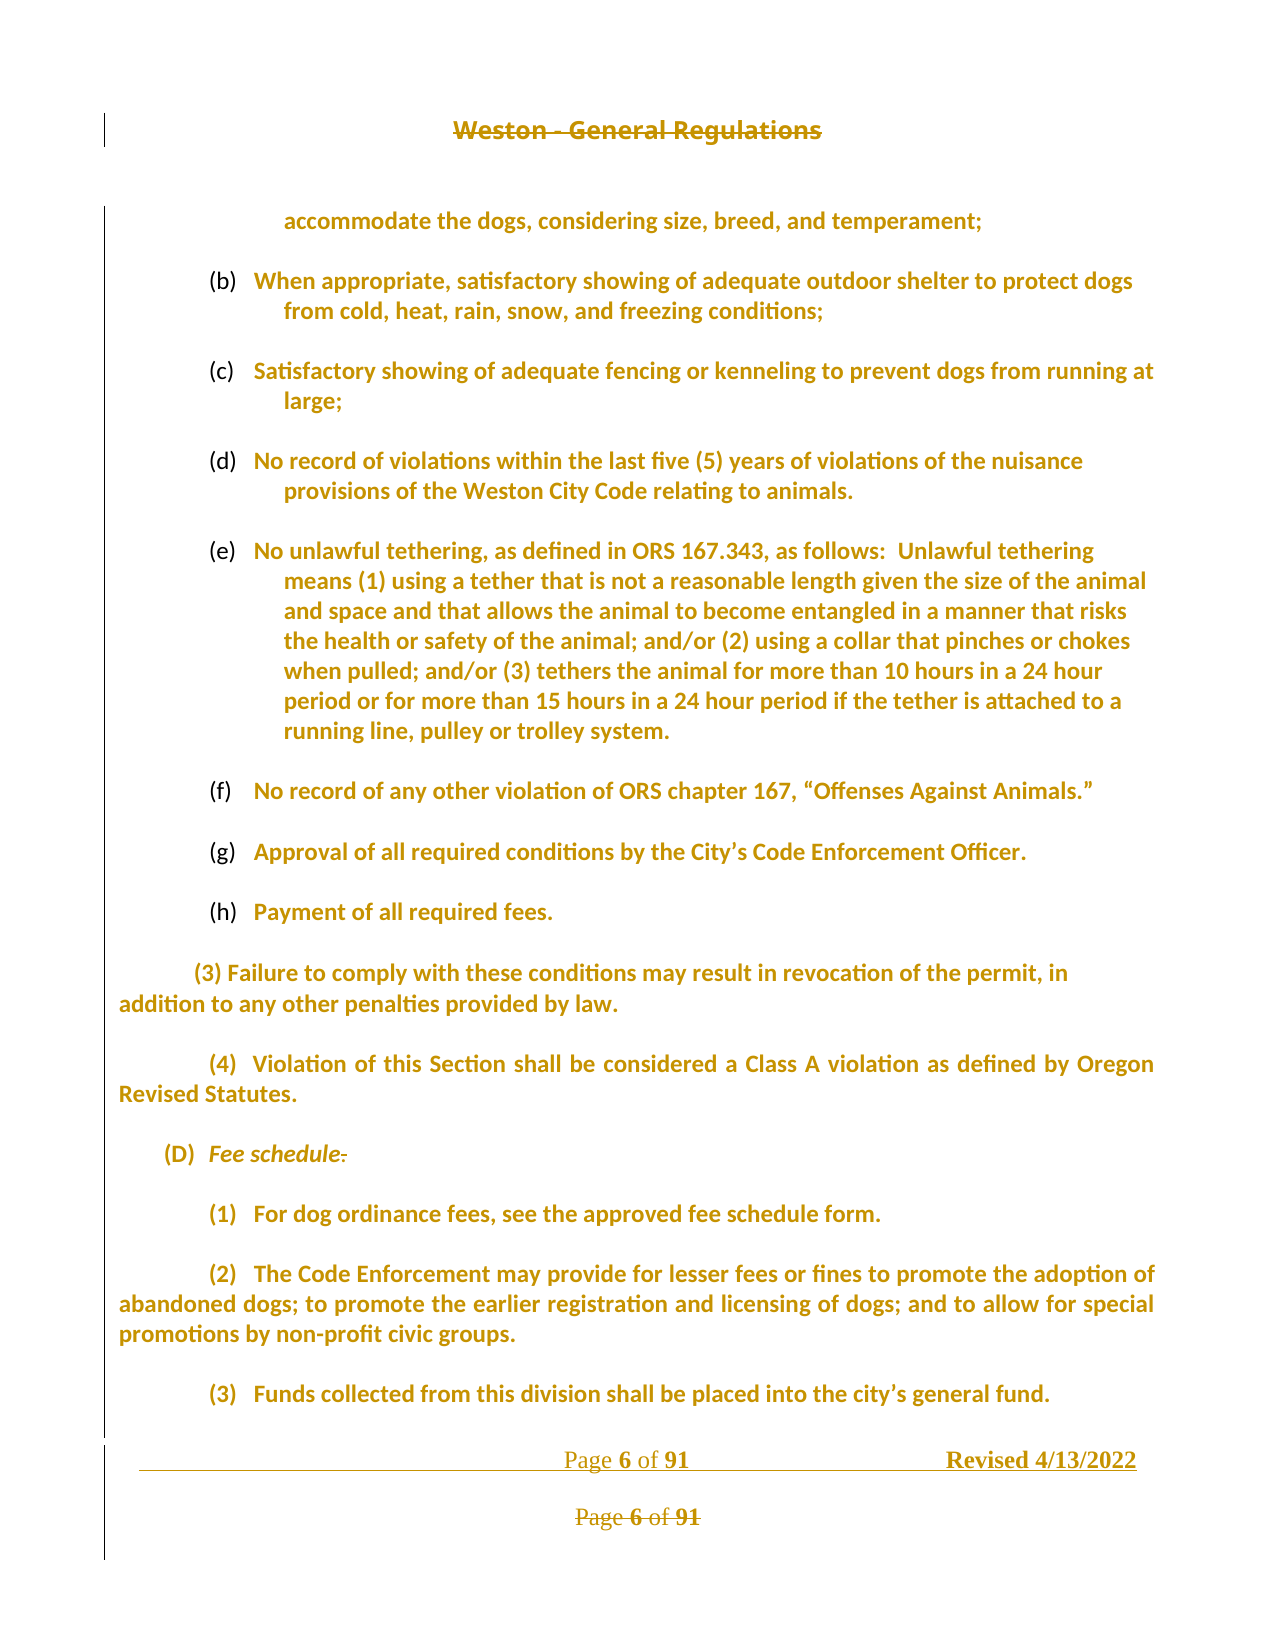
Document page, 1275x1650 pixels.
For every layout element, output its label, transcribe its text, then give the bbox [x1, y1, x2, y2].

list (3) Failure to comply with these conditions may result in revocation of the permit, in addition to any other penalties provided by law. [118, 957, 1157, 1018]
text (3) Funds collected from this division shall be placed into the city’s general fund. [118, 1378, 1157, 1408]
list When appropriate, satisfactory showing of adequate outdoor shelter to protect dogs from cold, heat, rain, snow, and freezing conditions; [208, 266, 1157, 326]
list Approval of all required conditions by the City’s Code Enforcement Officer. [209, 836, 1157, 866]
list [208, 206, 1157, 236]
text (1) For dog ordinance fees, see the approved fee schedule form. [118, 1198, 1157, 1228]
list No unlawful tethering, as defined in ORS 167.343, as follows: Unlawful tethering means (1) using a tether that is not a reasonable length given the size of the animal and space and that allows the animal to become entangled in a manner that risks the health or safety of the animal; and/or (2) using a collar that pinches or chokes when pulled; and/or (3) tethers the animal for more than 10 hours in a 24 hour period or for more than 15 hours in a 24 hour period if the tether is attached to a running line, pulley or trolley system. [208, 536, 1157, 746]
text (D) Fee schedule [118, 1138, 1157, 1168]
list No record of violations within the last five (5) years of violations of the nuisance provisions of the Weston City Code relating to animals. [208, 446, 1157, 506]
list Payment of all required fees. [209, 897, 1157, 927]
text (2) The Code Enforcement may provide for lesser fees or fines to promote the adoption of abandoned dogs; to promote the earlier registration and licensing of dogs; and to allow for special promotions by non-profit civic groups. [118, 1258, 1157, 1348]
list No record of any other violation of ORS chapter 167, “Offenses Against Animals.” [209, 776, 1157, 806]
list Satisfactory showing of adequate fencing or kenneling to prevent dogs from running at large; [208, 356, 1157, 416]
text (4) Violation of this Section shall be considered a Class A violation as defined by Oregon Revised Statutes. [118, 1048, 1157, 1108]
